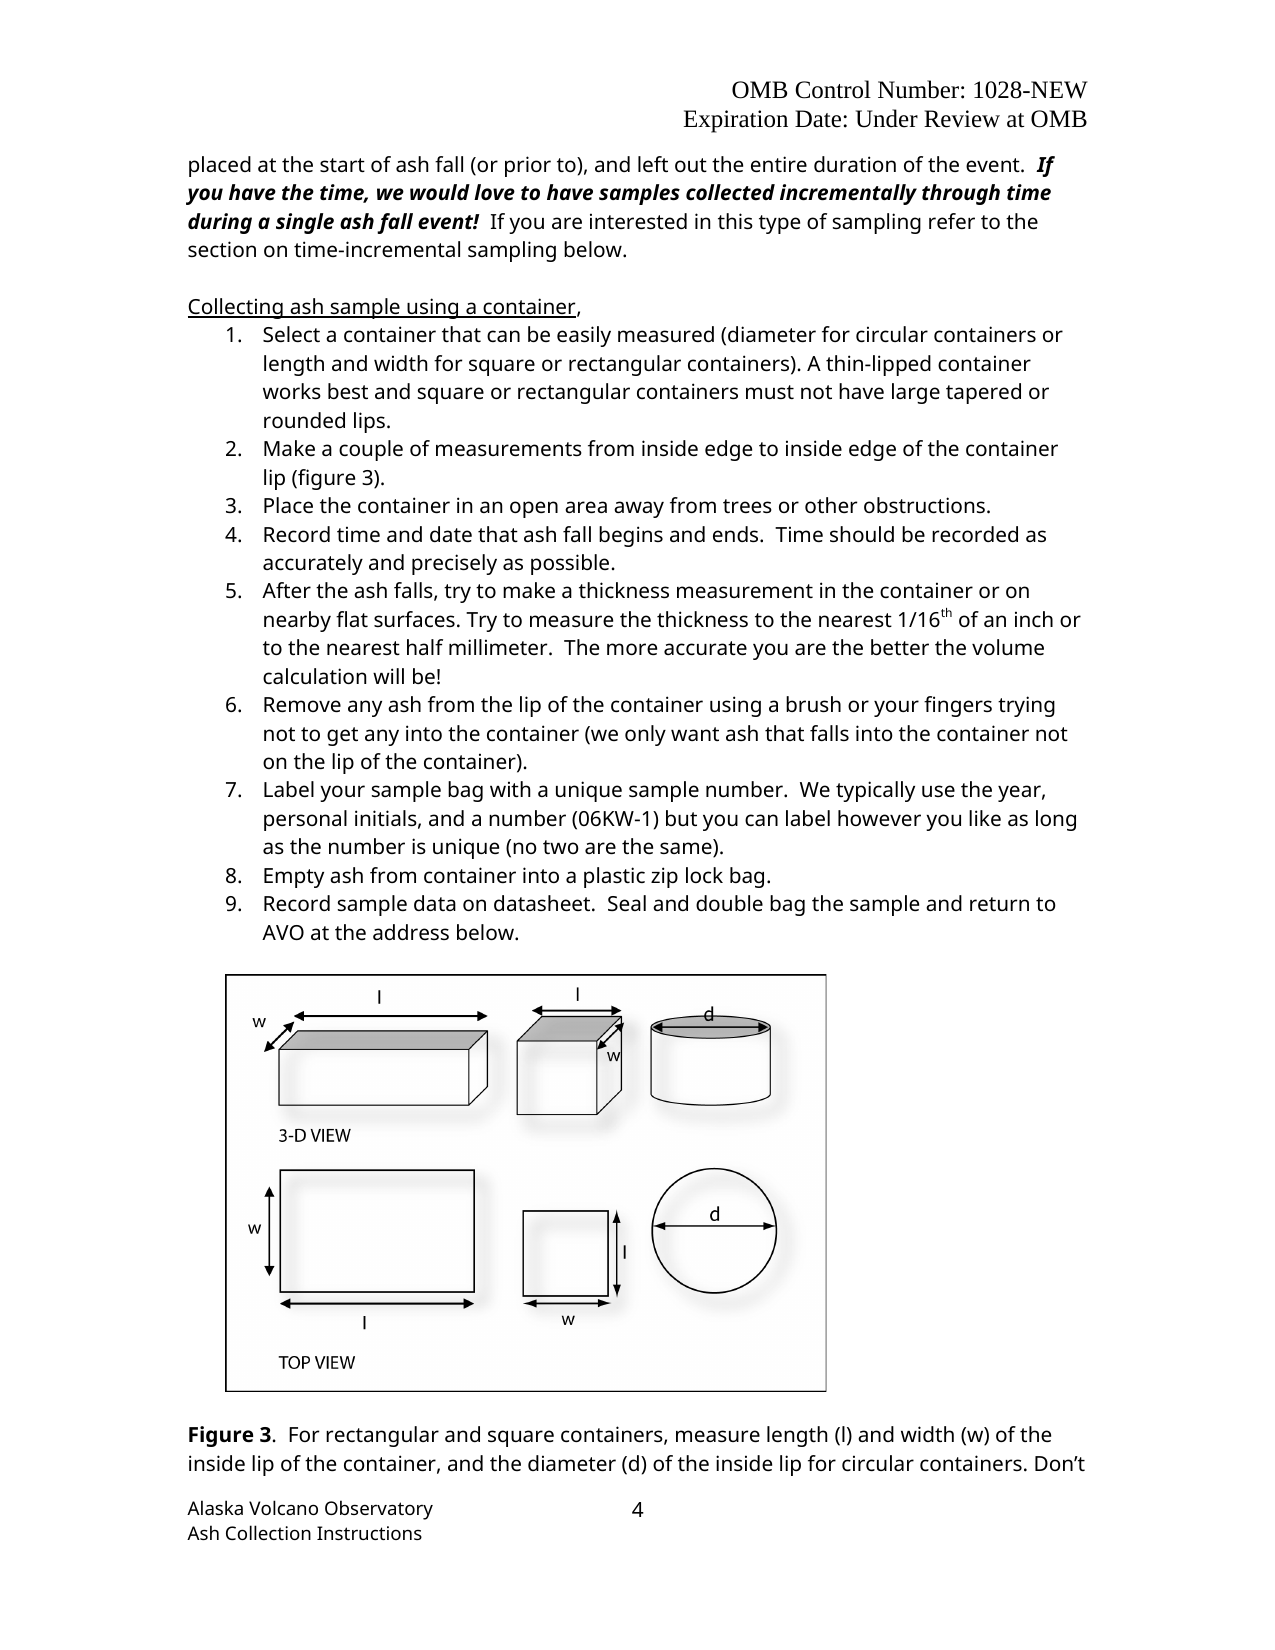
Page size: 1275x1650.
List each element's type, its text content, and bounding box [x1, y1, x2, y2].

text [187, 1420, 1087, 1477]
list Place the container in an open area away from trees or other obstructions. [225, 491, 1087, 520]
list Make a couple of measurements from inside edge to inside edge of the container lip (figure 3). [225, 434, 1087, 491]
list Remove any ash from the lip of the container using a brush or your fingers trying not to get any into the container (we only want ash that falls into the container not on the lip of the container). [225, 690, 1087, 776]
list Record sample data on datasheet. Seal and double bag the sample and return to AVO at the address below. [225, 889, 1087, 946]
text Collecting ash sample using a container, [187, 292, 1087, 321]
list After the ash falls, try to make a thickness measurement in the container or on nearby flat surfaces. Try to measure the thickness to the nearest 1/16th of an inch or to the nearest half millimeter. The more accurate you are the better the volume calculation will be! [225, 577, 1087, 690]
list Record time and date that ash fall begins and ends. Time should be recorded as accurately and precisely as possible. [225, 520, 1087, 577]
list Empty ash from container into a plastic zip lock bag. [225, 861, 1087, 889]
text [187, 150, 1087, 264]
list Label your sample bag with a unique sample number. We typically use the year, personal initials, and a number (06KW-1) but you can label however you like as long as the number is unique (no two are the same). [225, 776, 1087, 861]
picture [225, 974, 827, 1392]
list Select a container that can be easily measured (diameter for circular containers or length and width for square or rectangular containers). A thin-lipped container works best and square or rectangular containers must not have large tapered or rounded lips. [225, 321, 1087, 434]
